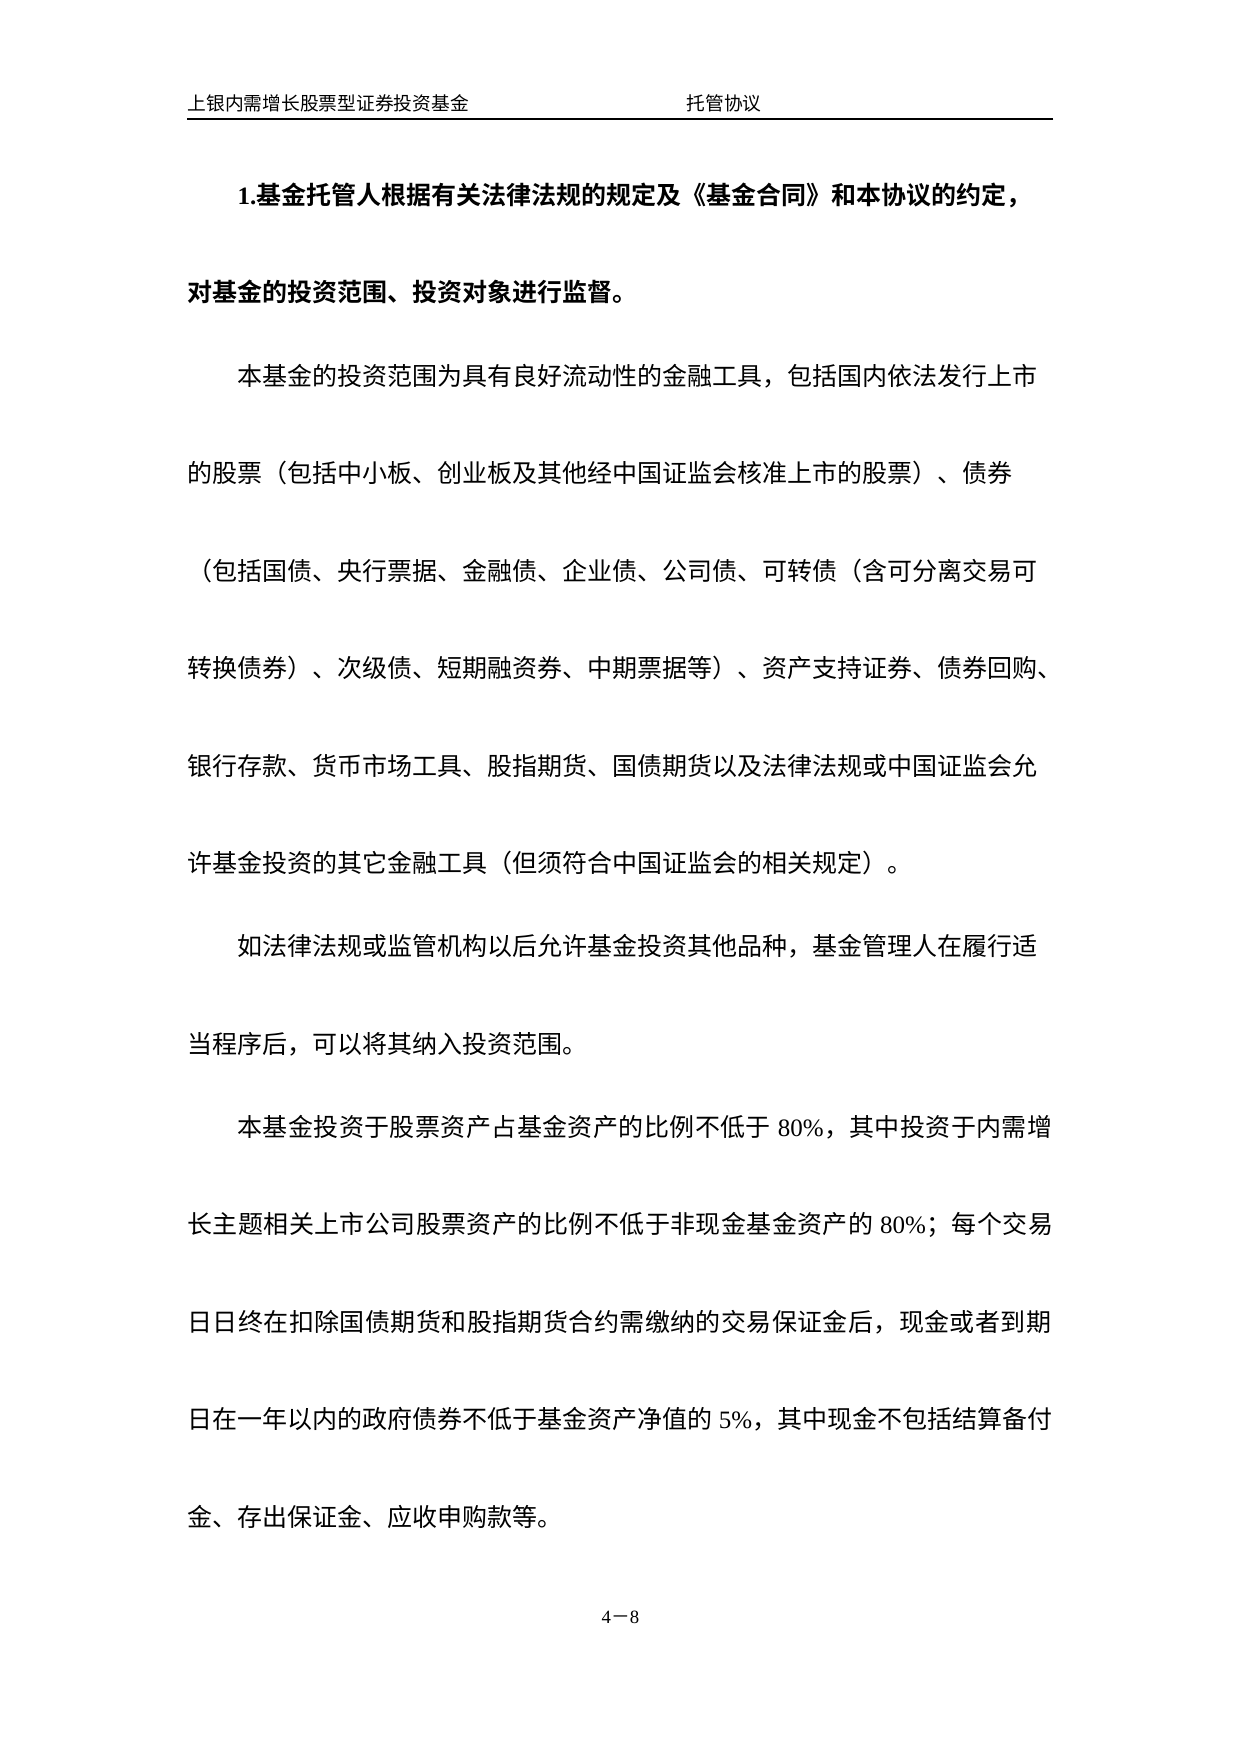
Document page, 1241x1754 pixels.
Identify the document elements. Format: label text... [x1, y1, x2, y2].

text 本基金的投资范围为具有良好流动性的金融工具，包括国内依法发行上市的股票（包括中小板、创业板及其他经中国证监会核准上市的股票）、债券（包括国债、央行票据、金融债、企业债、公司债、可转债（含可分离交易可转换债券）、次级债、短期融资券、中期票据等）、资产支持证券、债券回购、银行存款、货币市场工具、股指期货、国债期货以及法律法规或中国证监会允许基金投资的其它金融工具（但须符合中国证监会的相关规定）。 [187, 342, 1053, 894]
text 本基金投资于股票资产占基金资产的比例不低于80%，其中投资于内需增长主题相关上市公司股票资产的比例不低于非现金基金资产的80%；每个交易日日终在扣除国债期货和股指期货合约需缴纳的交易保证金后，现金或者到期日在一年以内的政府债券不低于基金资产净值的5%，其中现金不包括结算备付金、存出保证金、应收申购款等。 [187, 1093, 1053, 1548]
text 如法律法规或监管机构以后允许基金投资其他品种，基金管理人在履行适当程序后，可以将其纳入投资范围。 [187, 912, 1053, 1075]
text 1.基金托管人根据有关法律法规的规定及《基金合同》和本协议的约定，对基金的投资范围、投资对象进行监督。 [187, 161, 1053, 323]
